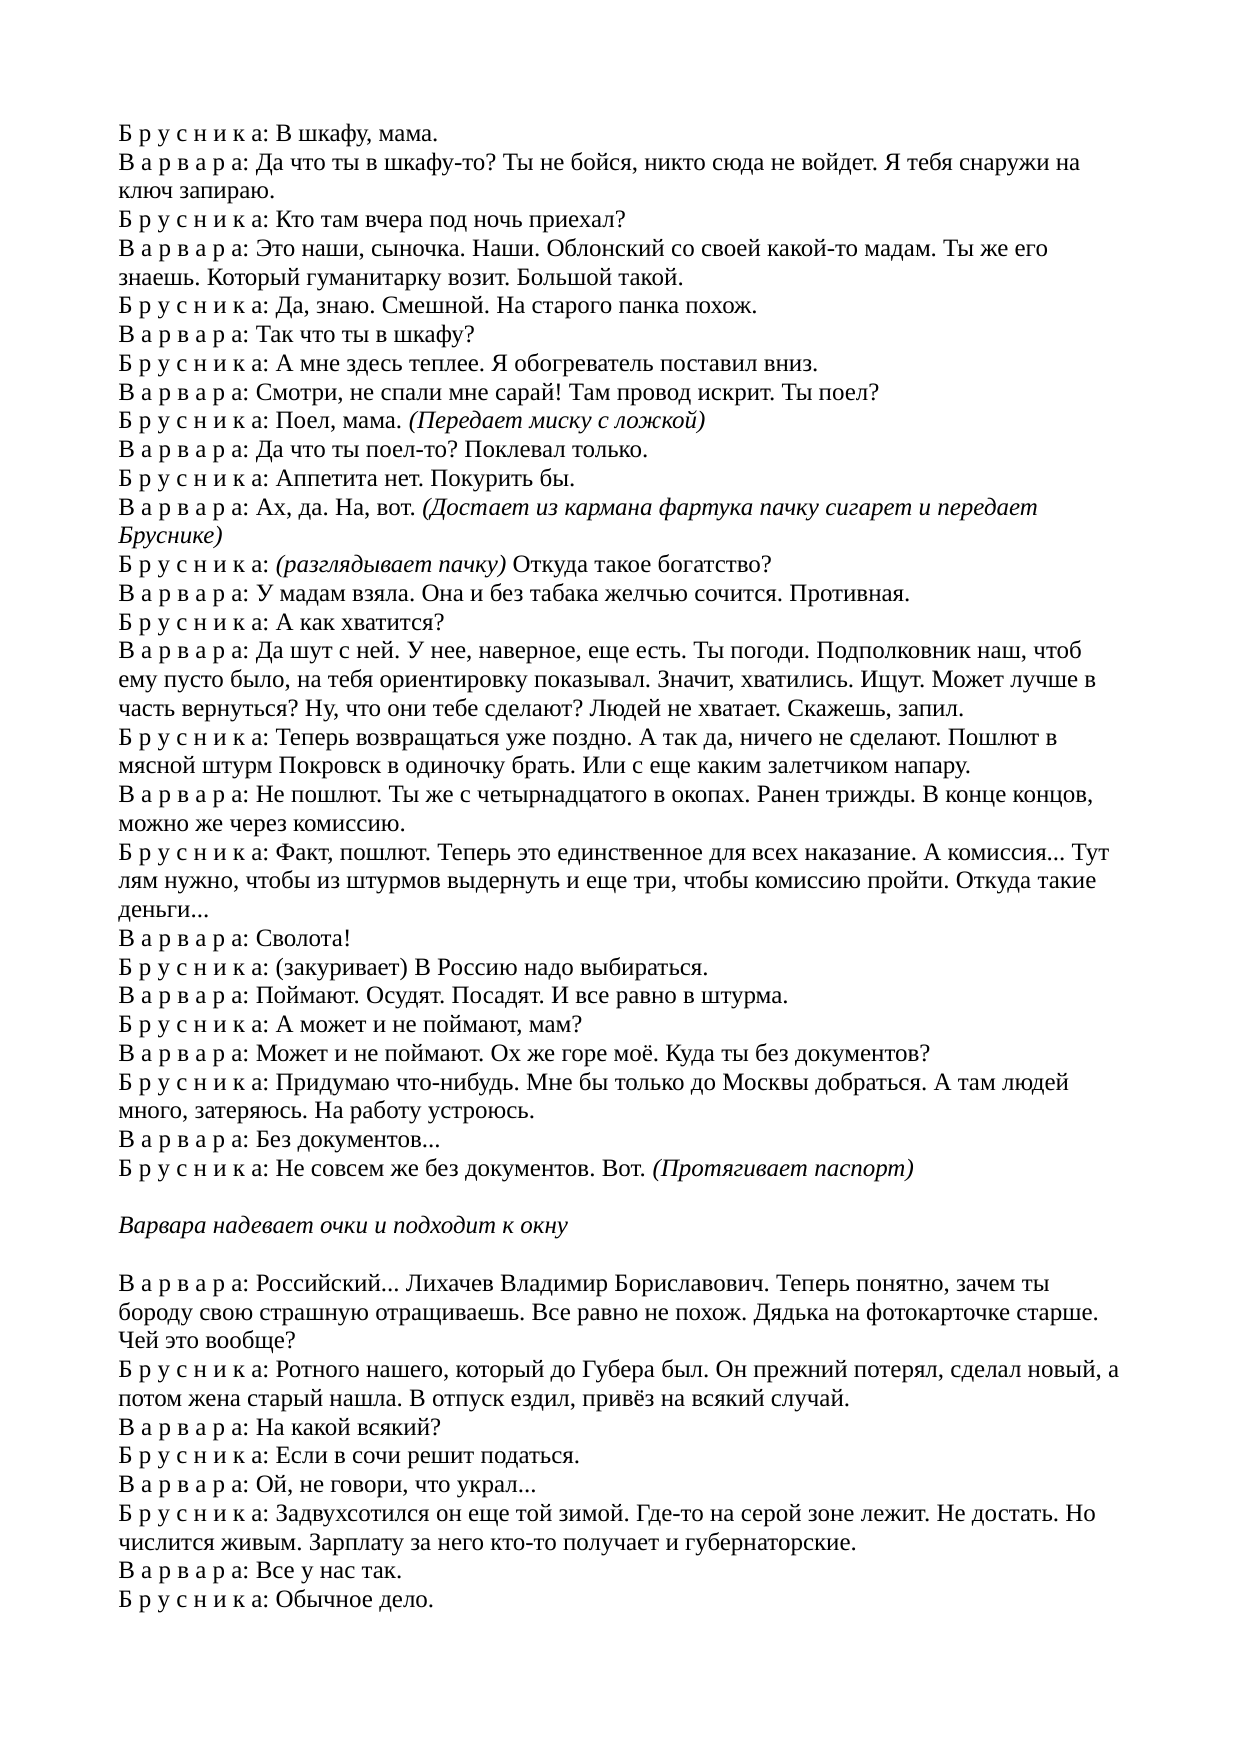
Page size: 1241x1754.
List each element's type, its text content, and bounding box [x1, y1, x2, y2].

text В а р в а р а: Да шут с ней. У нее, наверное, еще есть. Ты погоди. Подполковник наш, чтоб ему пусто было, на тебя ориентировку показывал. Значит, хватились. Ищут. Может лучше в часть вернуться? Ну, что они тебе сделают? Людей не хватает. Скажешь, запил. [118, 636, 1122, 722]
text Б р у с н и к а: (разглядывает пачку) Откуда такое богатство? [118, 549, 1122, 578]
text Б р у с н и к а: Факт, пошлют. Теперь это единственное для всех наказание. А комиссия... Тут лям нужно, чтобы из штурмов выдернуть и еще три, чтобы комиссию пройти. Откуда такие деньги... [118, 837, 1122, 923]
text Б р у с н и к а: Аппетита нет. Покурить бы. [118, 463, 1122, 492]
text Б р у с н и к а: Поел, мама. (Передает миску с ложкой) [118, 406, 1122, 434]
text Б р у с н и к а: Ротного нашего, который до Губера был. Он прежний потерял, сделал новый, а потом жена старый нашла. В отпуск ездил, привёз на всякий случай. [118, 1354, 1122, 1412]
text В а р в а р а: Ах, да. На, вот. (Достает из кармана фартука пачку сигарет и передает Бруснике) [118, 492, 1122, 549]
text Варвара надевает очки и подходит к окну [118, 1211, 1122, 1239]
text В а р в а р а: Российский... Лихачев Владимир Бориславович. Теперь понятно, зачем ты бороду свою страшную отращиваешь. Все равно не похож. Дядька на фотокарточке старше. Чей это вообще? [118, 1268, 1122, 1354]
text Б р у с н и к а: Придумаю что-нибудь. Мне бы только до Москвы добраться. А там людей много, затеряюсь. На работу устроюсь. [118, 1067, 1122, 1124]
text В а р в а р а: Поймают. Осудят. Посадят. И все равно в штурма. [118, 981, 1122, 1009]
text Б р у с н и к а: (закуривает) В Россию надо выбираться. [118, 952, 1122, 981]
text Б р у с н и к а: А как хватится? [118, 607, 1122, 636]
text Б р у с н и к а: А мне здесь теплее. Я обогреватель поставил вниз. [118, 348, 1122, 377]
text В а р в а р а: Так что ты в шкафу? [118, 319, 1122, 348]
text Б р у с н и к а: Если в сочи решит податься. [118, 1441, 1122, 1469]
text В а р в а р а: Ой, не говори, что украл... [118, 1469, 1122, 1498]
text Б р у с н и к а: Да, знаю. Смешной. На старого панка похож. [118, 291, 1122, 319]
text В а р в а р а: Сволота! [118, 923, 1122, 952]
text В а р в а р а: Смотри, не спали мне сарай! Там провод искрит. Ты поел? [118, 377, 1122, 406]
text Б р у с н и к а: Теперь возвращаться уже поздно. А так да, ничего не сделают. Пошлют в мясной штурм Покровск в одиночку брать. Или с еще каким залетчиком напару. [118, 722, 1122, 779]
text Б р у с н и к а: Обычное дело. [118, 1584, 1122, 1613]
text В а р в а р а: Да что ты в шкафу-то? Ты не бойся, никто сюда не войдет. Я тебя снаружи на ключ запираю. [118, 147, 1122, 204]
text В а р в а р а: Без документов... [118, 1124, 1122, 1153]
text Б р у с н и к а: Задвухсотился он еще той зимой. Где-то на серой зоне лежит. Не достать. Но числится живым. Зарплату за него кто-то получает и губернаторские. [118, 1498, 1122, 1556]
text В а р в а р а: Может и не поймают. Ох же горе моё. Куда ты без документов? [118, 1038, 1122, 1067]
text Б р у с н и к а: В шкафу, мама. [118, 118, 1122, 147]
text Б р у с н и к а: А может и не поймают, мам? [118, 1009, 1122, 1038]
text В а р в а р а: Все у нас так. [118, 1556, 1122, 1584]
text В а р в а р а: Не пошлют. Ты же с четырнадцатого в окопах. Ранен трижды. В конце концов, можно же через комиссию. [118, 779, 1122, 837]
text В а р в а р а: На какой всякий? [118, 1412, 1122, 1441]
text Б р у с н и к а: Не совсем же без документов. Вот. (Протягивает паспорт) [118, 1153, 1122, 1182]
text В а р в а р а: У мадам взяла. Она и без табака желчью сочится. Противная. [118, 578, 1122, 607]
text В а р в а р а: Да что ты поел-то? Поклевал только. [118, 434, 1122, 463]
text В а р в а р а: Это наши, сыночка. Наши. Облонский со своей какой-то мадам. Ты же его знаешь. Который гуманитарку возит. Большой такой. [118, 233, 1122, 291]
text Б р у с н и к а: Кто там вчера под ночь приехал? [118, 204, 1122, 233]
